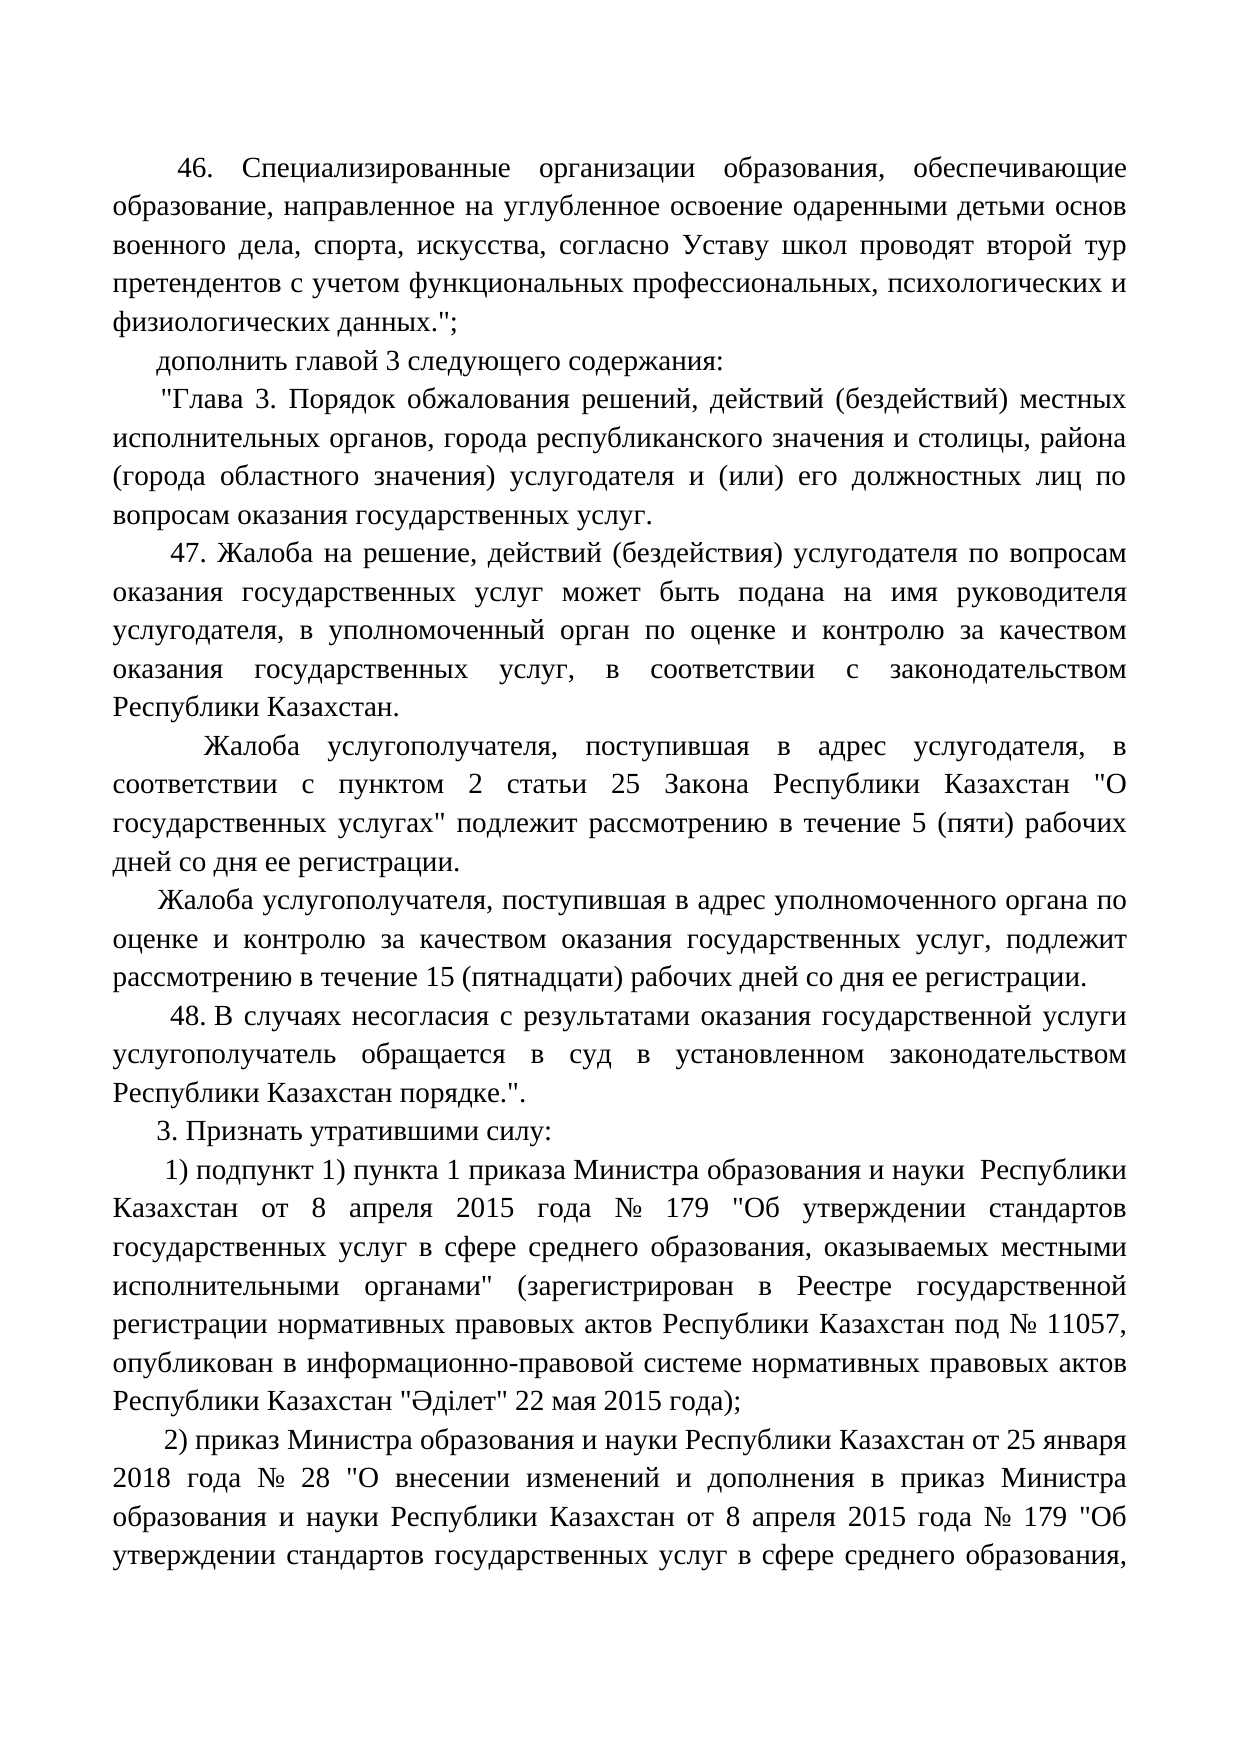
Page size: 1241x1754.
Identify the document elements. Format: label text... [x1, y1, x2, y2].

text Жалоба услугополучателя, поступившая в адрес уполномоченного органа по оценке и контролю за качеством оказания государственных услуг, подлежит рассмотрению в течение 15 (пятнадцати) рабочих дней со дня ее регистрации. [112, 882, 1128, 993]
text дополнить главой 3 следующего содержания: [112, 343, 1128, 376]
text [112, 1422, 1128, 1571]
text 46. Специализированные организации образования, обеспечивающие образование, направленное на углубленное освоение одаренными детьми основ военного дела, спорта, искусства, согласно Уставу школ проводят второй тур претендентов с учетом функциональных профессиональных, психологических и физиологических данных."; [112, 150, 1128, 338]
text 1) подпункт 1) пункта 1 приказа Министра образования и науки Республики Казахстан от 8 апреля 2015 года № 179 "Об утверждении стандартов государственных услуг в сфере среднего образования, оказываемых местными исполнительными органами" (зарегистрирован в Реестре государственной регистрации нормативных правовых актов Республики Казахстан под № 11057, опубликован в информационно-правовой системе нормативных правовых актов Республики Казахстан "Әділет" 22 мая 2015 года); [112, 1152, 1128, 1417]
text Жалоба услугополучателя, поступившая в адрес услугодателя, в соответствии с пунктом 2 статьи 25 Закона Республики Казахстан "О государственных услугах" подлежит рассмотрению в течение 5 (пяти) рабочих дней со дня ее регистрации. [112, 728, 1128, 877]
text 3. Признать утратившими силу: [112, 1113, 1128, 1147]
text 47. Жалоба на решение, действий (бездействия) услугодателя по вопросам оказания государственных услуг может быть подана на имя руководителя услугодателя, в уполномоченный орган по оценке и контролю за качеством оказания государственных услуг, в соответствии с законодательством Республики Казахстан. [112, 535, 1128, 723]
text 48. В случаях несогласия с результатами оказания государственной услуги услугополучатель обращается в суд в установленном законодательством Республики Казахстан порядке.". [112, 998, 1128, 1108]
text "Глава 3. Порядок обжалования решений, действий (бездействий) местных исполнительных органов, города республиканского значения и столицы, района (города областного значения) услугодателя и (или) его должностных лиц по вопросам оказания государственных услуг. [112, 381, 1128, 530]
